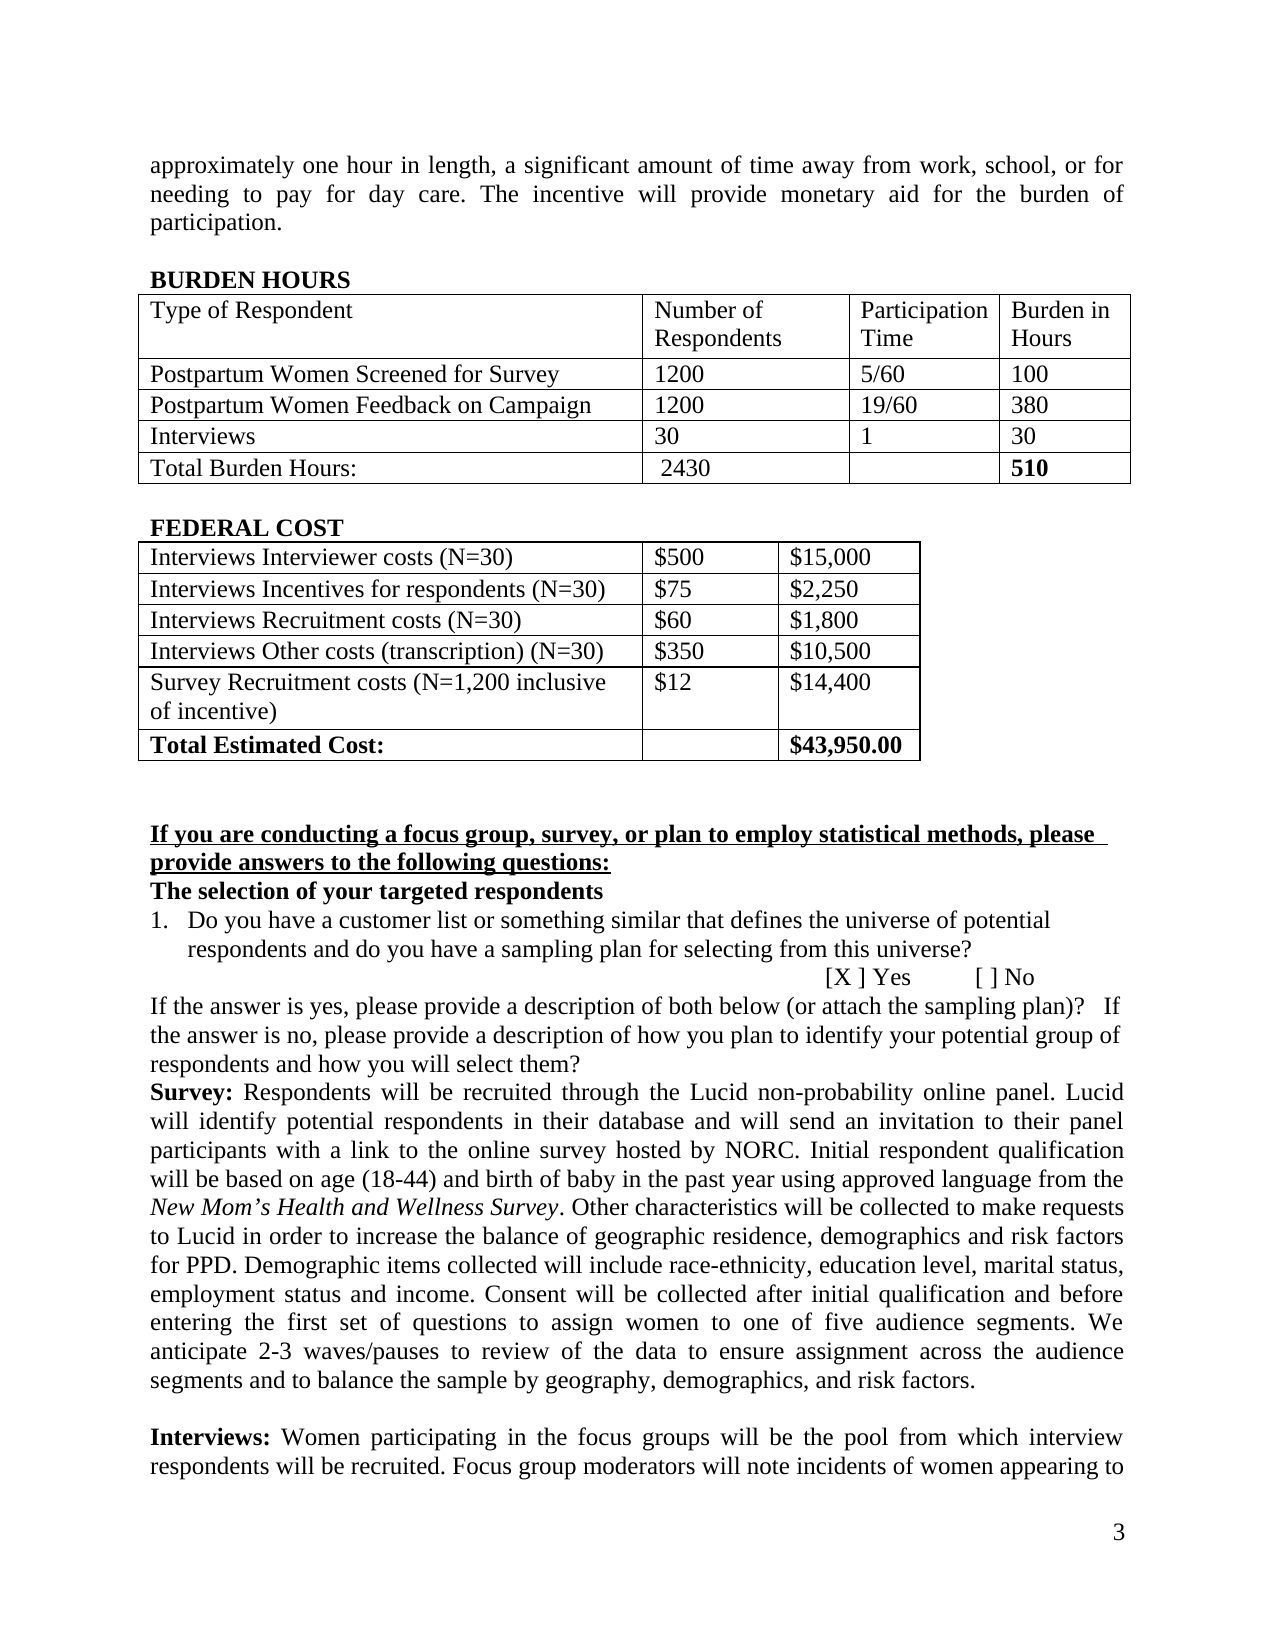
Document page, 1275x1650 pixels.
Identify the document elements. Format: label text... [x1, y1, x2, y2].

table_cell 19/60 [850, 390, 999, 420]
table_cell 100 [1000, 359, 1130, 389]
table_cell $60 [643, 605, 778, 635]
table_cell 5/60 [850, 359, 999, 389]
table_cell $10,500 [779, 636, 919, 666]
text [150, 150, 1125, 236]
table_cell Interviews Other costs (transcription) (N=30) [139, 636, 642, 666]
list Do you have a customer list or something similar that defines the universe of potential respondents and do you have a sampling plan for selecting from this universe? [X ] Yes [ ] No [150, 905, 1125, 991]
table_cell Interviews Incentives for respondents (N=30) [139, 574, 642, 604]
table_cell $43,950.00 [779, 730, 919, 760]
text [150, 1422, 1125, 1480]
table_cell $75 [643, 574, 778, 604]
table_cell 2430 [643, 453, 849, 483]
text Survey: Respondents will be recruited through the Lucid non-probability online panel. Lucid will identify potential respondents in their database and will send an invitation to their panel participants with a link to the online survey hosted by NORC. Initial respondent qualification will be based on age (18-44) and birth of baby in the past year using approved language from the New Mom’s Health and Wellness Survey. Other characteristics will be collected to make requests to Lucid in order to increase the balance of geographic residence, demographics and risk factors for PPD. Demographic items collected will include race-ethnicity, education level, marital status, employment status and income. Consent will be collected after initial qualification and before entering the first set of questions to assign women to one of five audience segments. We anticipate 2-3 waves/pauses to review of the data to ensure assignment across the audience segments and to balance the sample by geography, demographics, and risk factors. [150, 1077, 1125, 1394]
table_cell 380 [1000, 390, 1130, 420]
table_cell $1,800 [779, 605, 919, 635]
table_cell $14,400 [779, 668, 919, 729]
table_cell $12 [643, 668, 778, 729]
text BURDEN HOURS [150, 265, 1125, 294]
table_cell Postpartum Women Screened for Survey [139, 359, 642, 389]
table_cell 1200 [643, 390, 849, 420]
table_cell $2,250 [779, 574, 919, 604]
table_cell 1200 [643, 359, 849, 389]
text If you are conducting a focus group, survey, or plan to employ statistical methods, please provide answers to the following questions: [150, 819, 1125, 876]
text If the answer is yes, please provide a description of both below (or attach the sampling plan)? If the answer is no, please provide a description of how you plan to identify your potential group of respondents and how you will select them? [150, 991, 1125, 1077]
table_header Number of Respondents [643, 295, 849, 358]
table_cell Survey Recruitment costs (N=1,200 inclusive of incentive) [139, 668, 642, 729]
table_cell [850, 453, 999, 483]
table_cell 30 [643, 421, 849, 452]
text FEDERAL COST [150, 513, 1125, 541]
table_header Burden in Hours [1000, 295, 1130, 358]
table_cell 30 [1000, 421, 1130, 452]
table_header Interviews Interviewer costs (N=30) [139, 543, 642, 573]
table_cell Interviews [139, 421, 642, 452]
table_cell $350 [643, 636, 778, 666]
table_cell 510 [1000, 453, 1130, 483]
table_header Type of Respondent [139, 295, 642, 358]
table_header $500 [643, 543, 778, 573]
text The selection of your targeted respondents [150, 876, 1125, 905]
table_header $15,000 [779, 543, 919, 573]
table_cell Postpartum Women Feedback on Campaign [139, 390, 642, 420]
table_cell Total Burden Hours: [139, 453, 642, 483]
table_cell [643, 730, 778, 760]
table_cell Total Estimated Cost: [139, 730, 642, 760]
table_cell 1 [850, 421, 999, 452]
table_header Participation Time [850, 295, 999, 358]
table_cell Interviews Recruitment costs (N=30) [139, 605, 642, 635]
